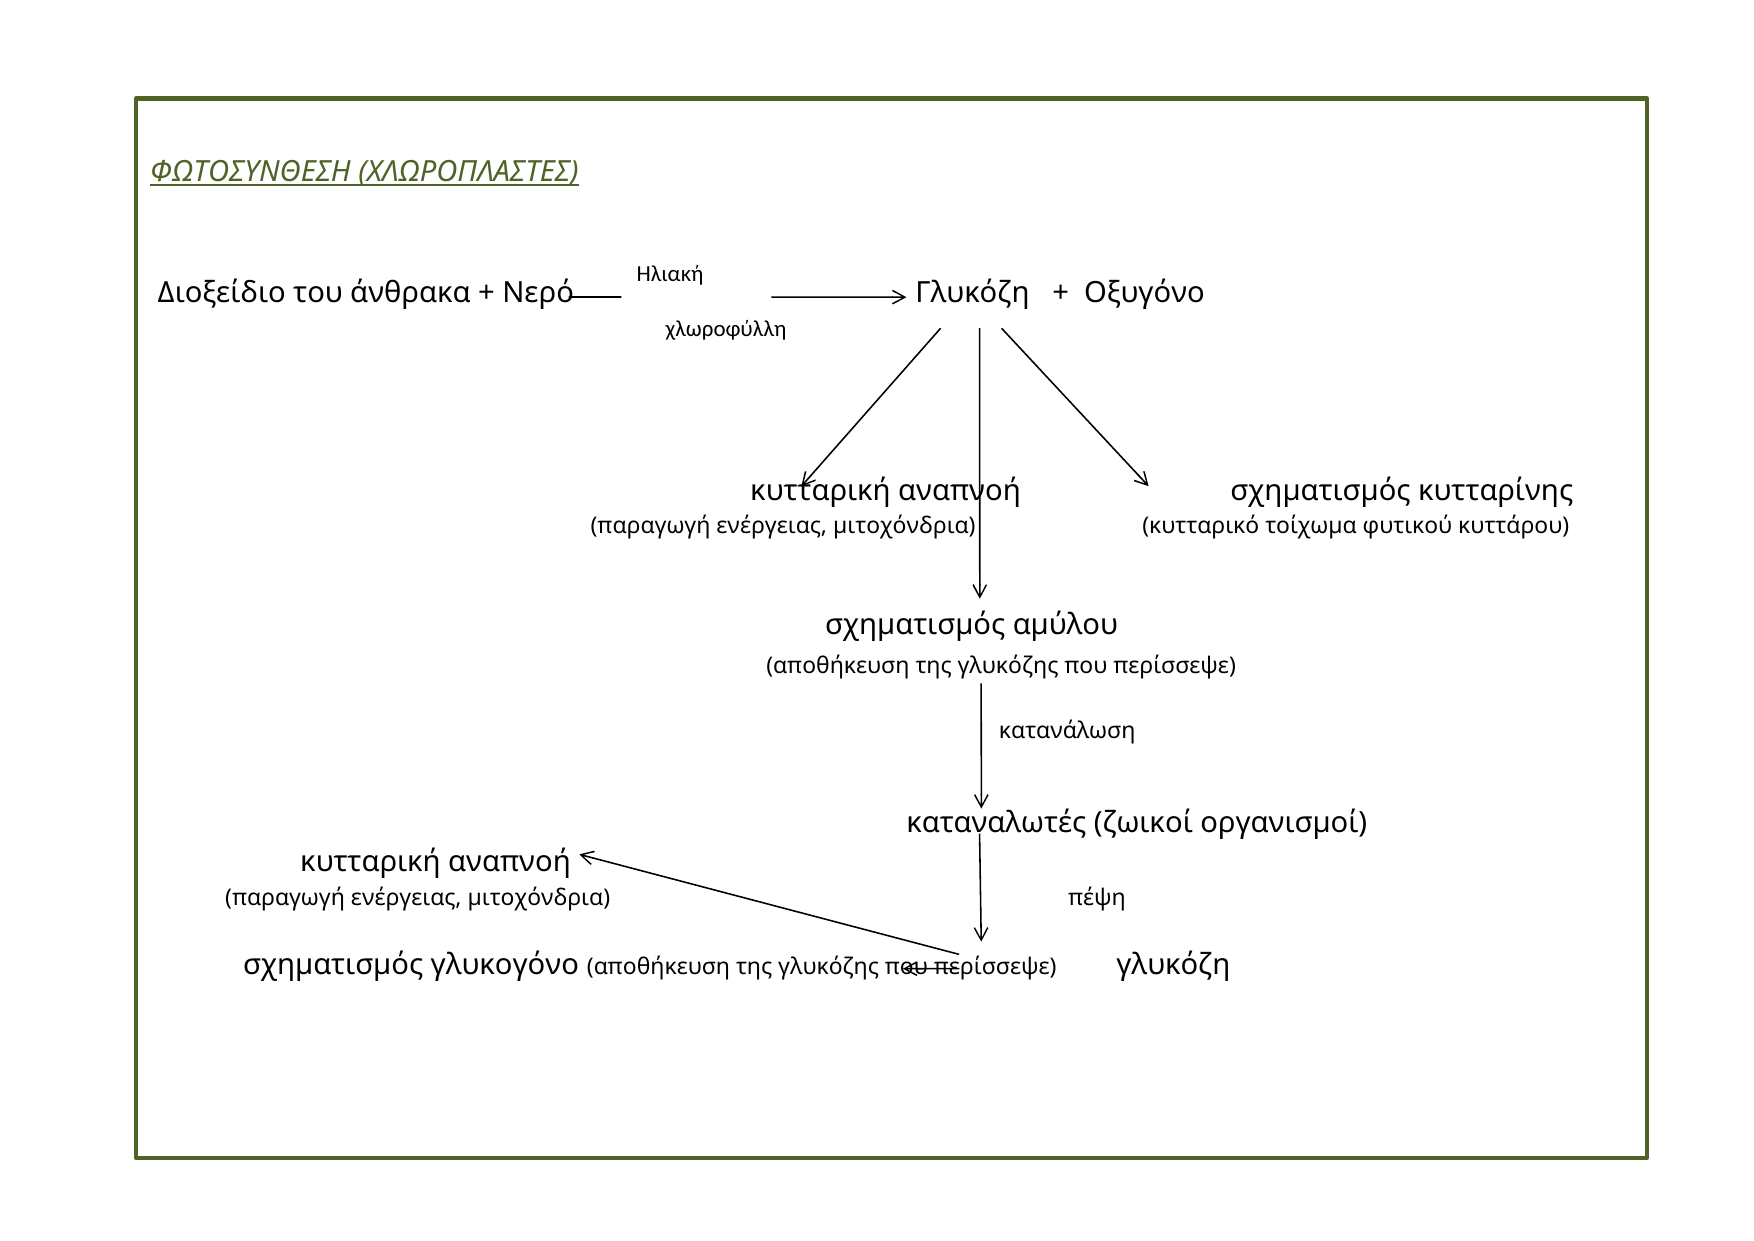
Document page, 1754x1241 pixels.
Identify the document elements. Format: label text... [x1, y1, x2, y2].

text ΦΩΤΟΣΥΝΘΕΣΗ (ΧΛΩΡΟΠΛΑΣΤΕΣ) [150, 150, 1604, 190]
text καταναλωτές (ζωικοί οργανισμοί) [150, 801, 1604, 841]
text (παραγωγή ενέργειας, μιτοχόνδρια) (κυτταρικό τοίχωμα φυτικού κυττάρου) σχηματισμός αμύλου (αποθήκευση της γλυκόζης που περίσσεψε) κατανάλωση [150, 509, 1604, 745]
text κυτταρική αναπνοή (παραγωγή ενέργειας, μιτοχόνδρια) πέψη σχηματισμός γλυκογόνο (αποθήκευση της γλυκόζης που περίσσεψε) γλυκόζη [150, 841, 1604, 1045]
text Διοξείδιο του άνθρακα + Νερό Γλυκόζη + Οξυγόνο κυτταρική αναπνοή σχηματισμός κυτταρίνης [150, 271, 1604, 509]
